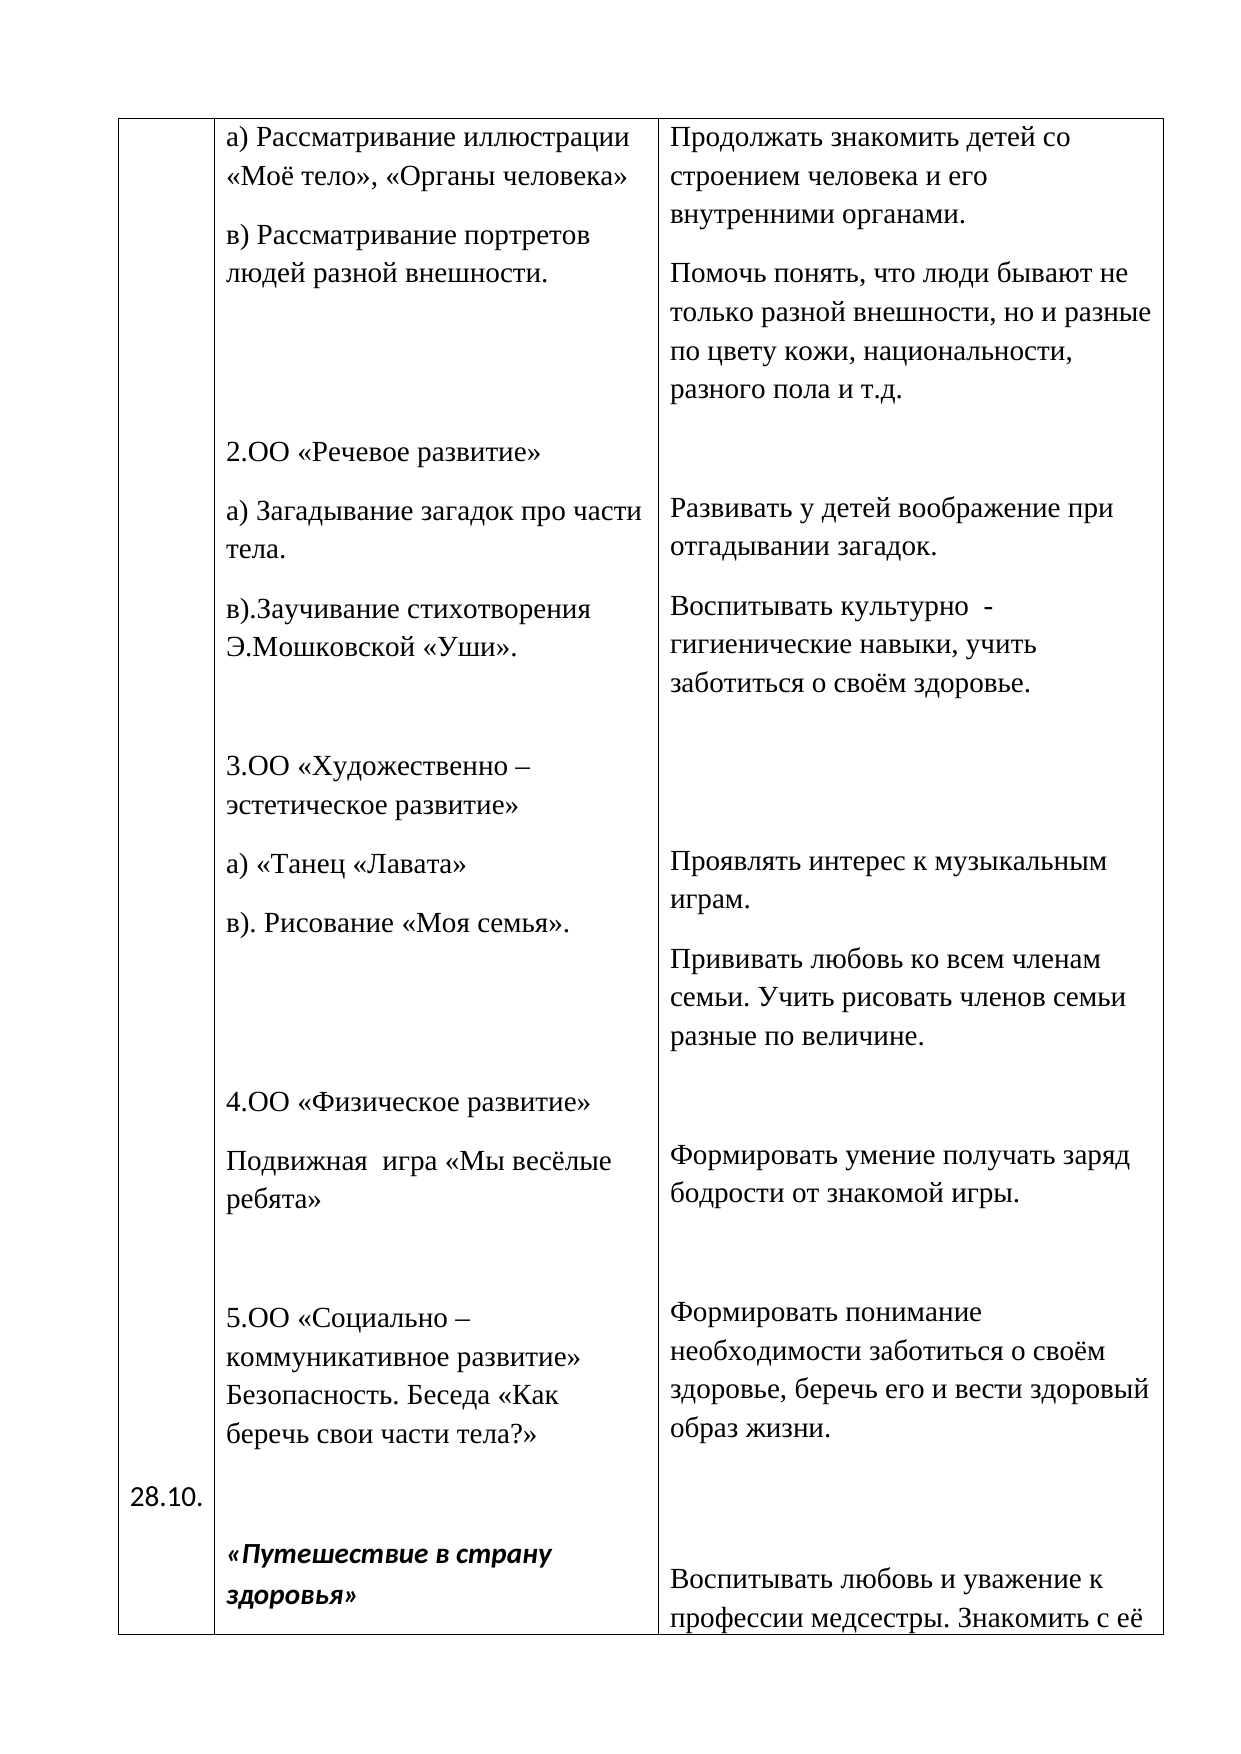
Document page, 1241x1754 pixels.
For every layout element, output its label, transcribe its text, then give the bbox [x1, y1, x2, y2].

table_cell 27.10 28.10. [119, 119, 214, 1634]
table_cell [659, 119, 1163, 1634]
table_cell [215, 119, 658, 1634]
